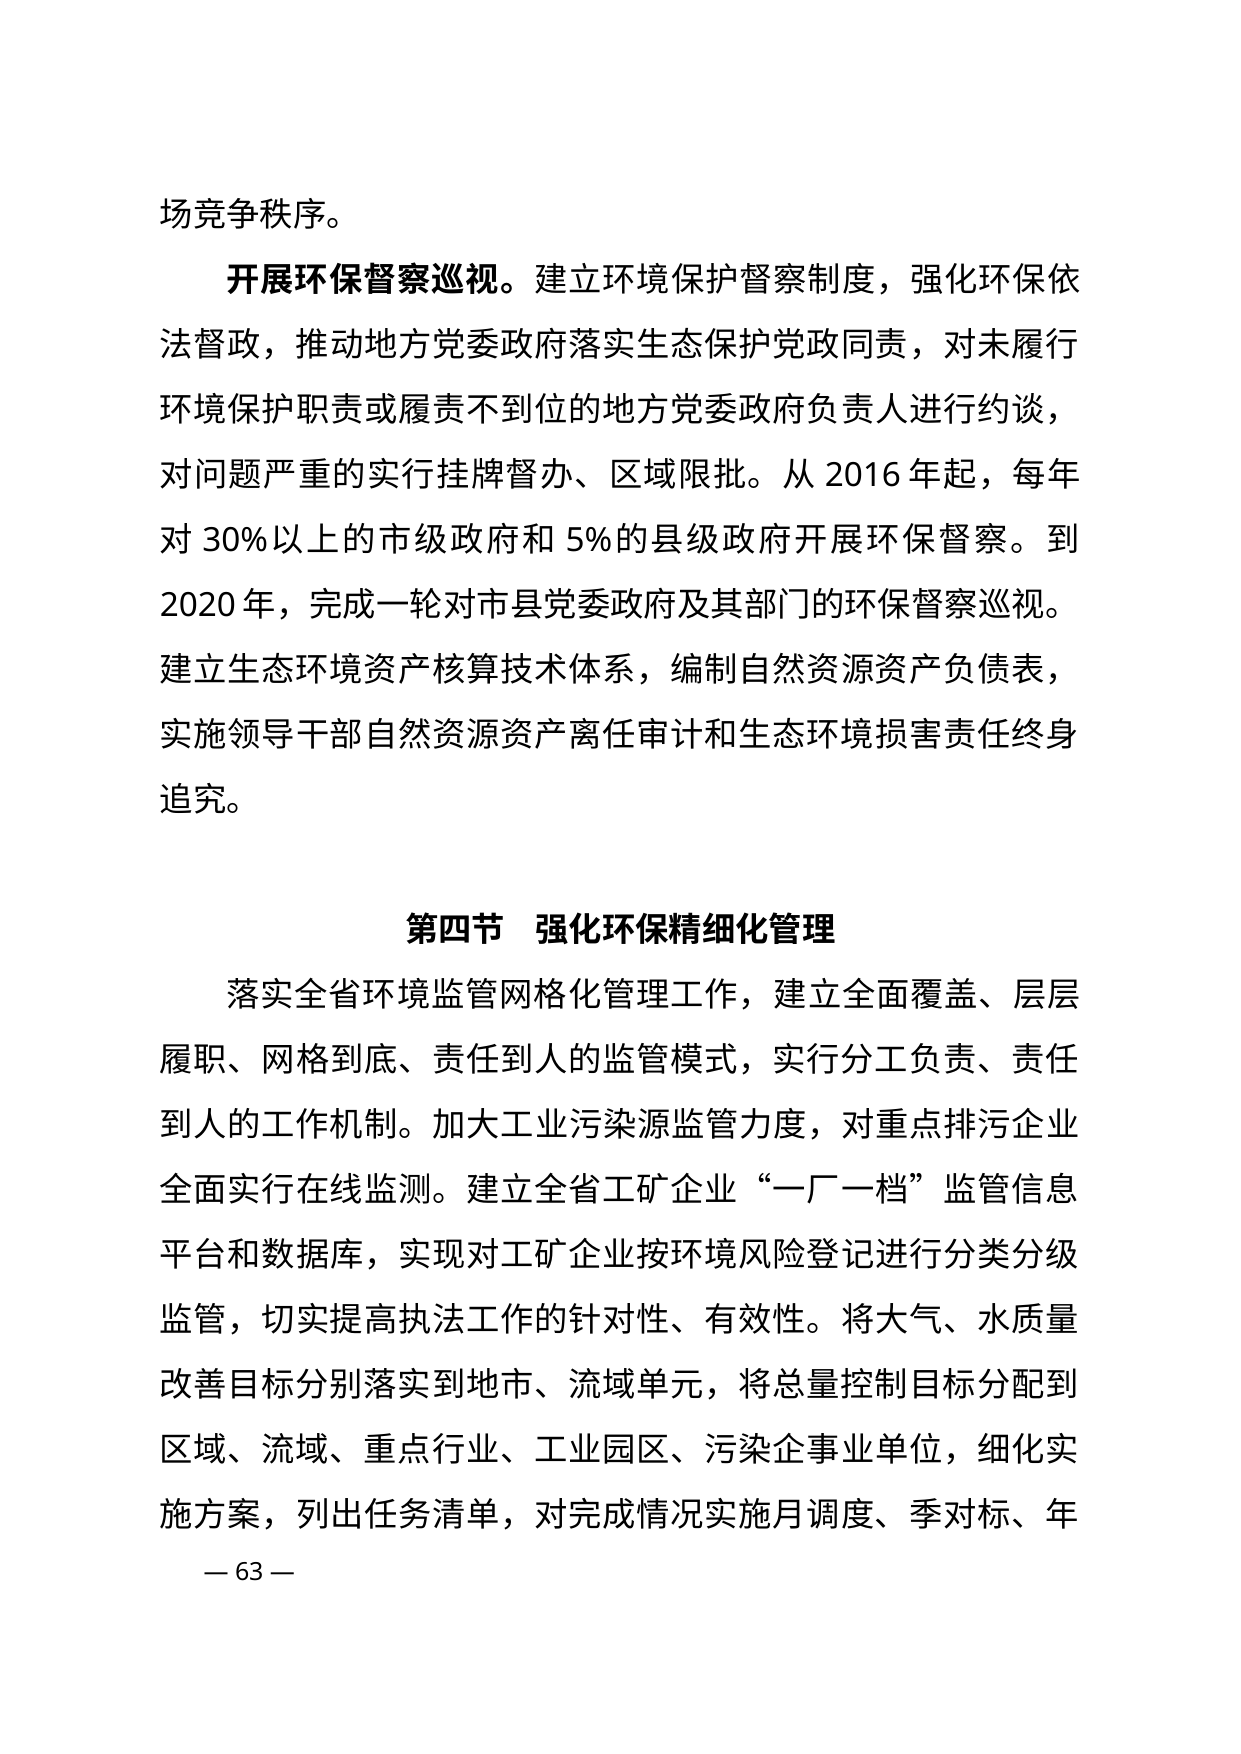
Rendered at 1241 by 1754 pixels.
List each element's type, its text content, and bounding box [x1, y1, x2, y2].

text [159, 960, 1081, 1545]
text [159, 180, 1081, 245]
text 开展环保督察巡视。建立环境保护督察制度，强化环保依法督政，推动地方党委政府落实生态保护党政同责，对未履行环境保护职责或履责不到位的地方党委政府负责人进行约谈，对问题严重的实行挂牌督办、区域限批。从2016年起，每年对30%以上的市级政府和5%的县级政府开展环保督察。到2020年，完成一轮对市县党委政府及其部门的环保督察巡视。建立生态环境资产核算技术体系，编制自然资源资产负债表，实施领导干部自然资源资产离任审计和生态环境损害责任终身追究。 [159, 245, 1081, 830]
subtitle 强化环保精细化管理 [159, 895, 1081, 960]
